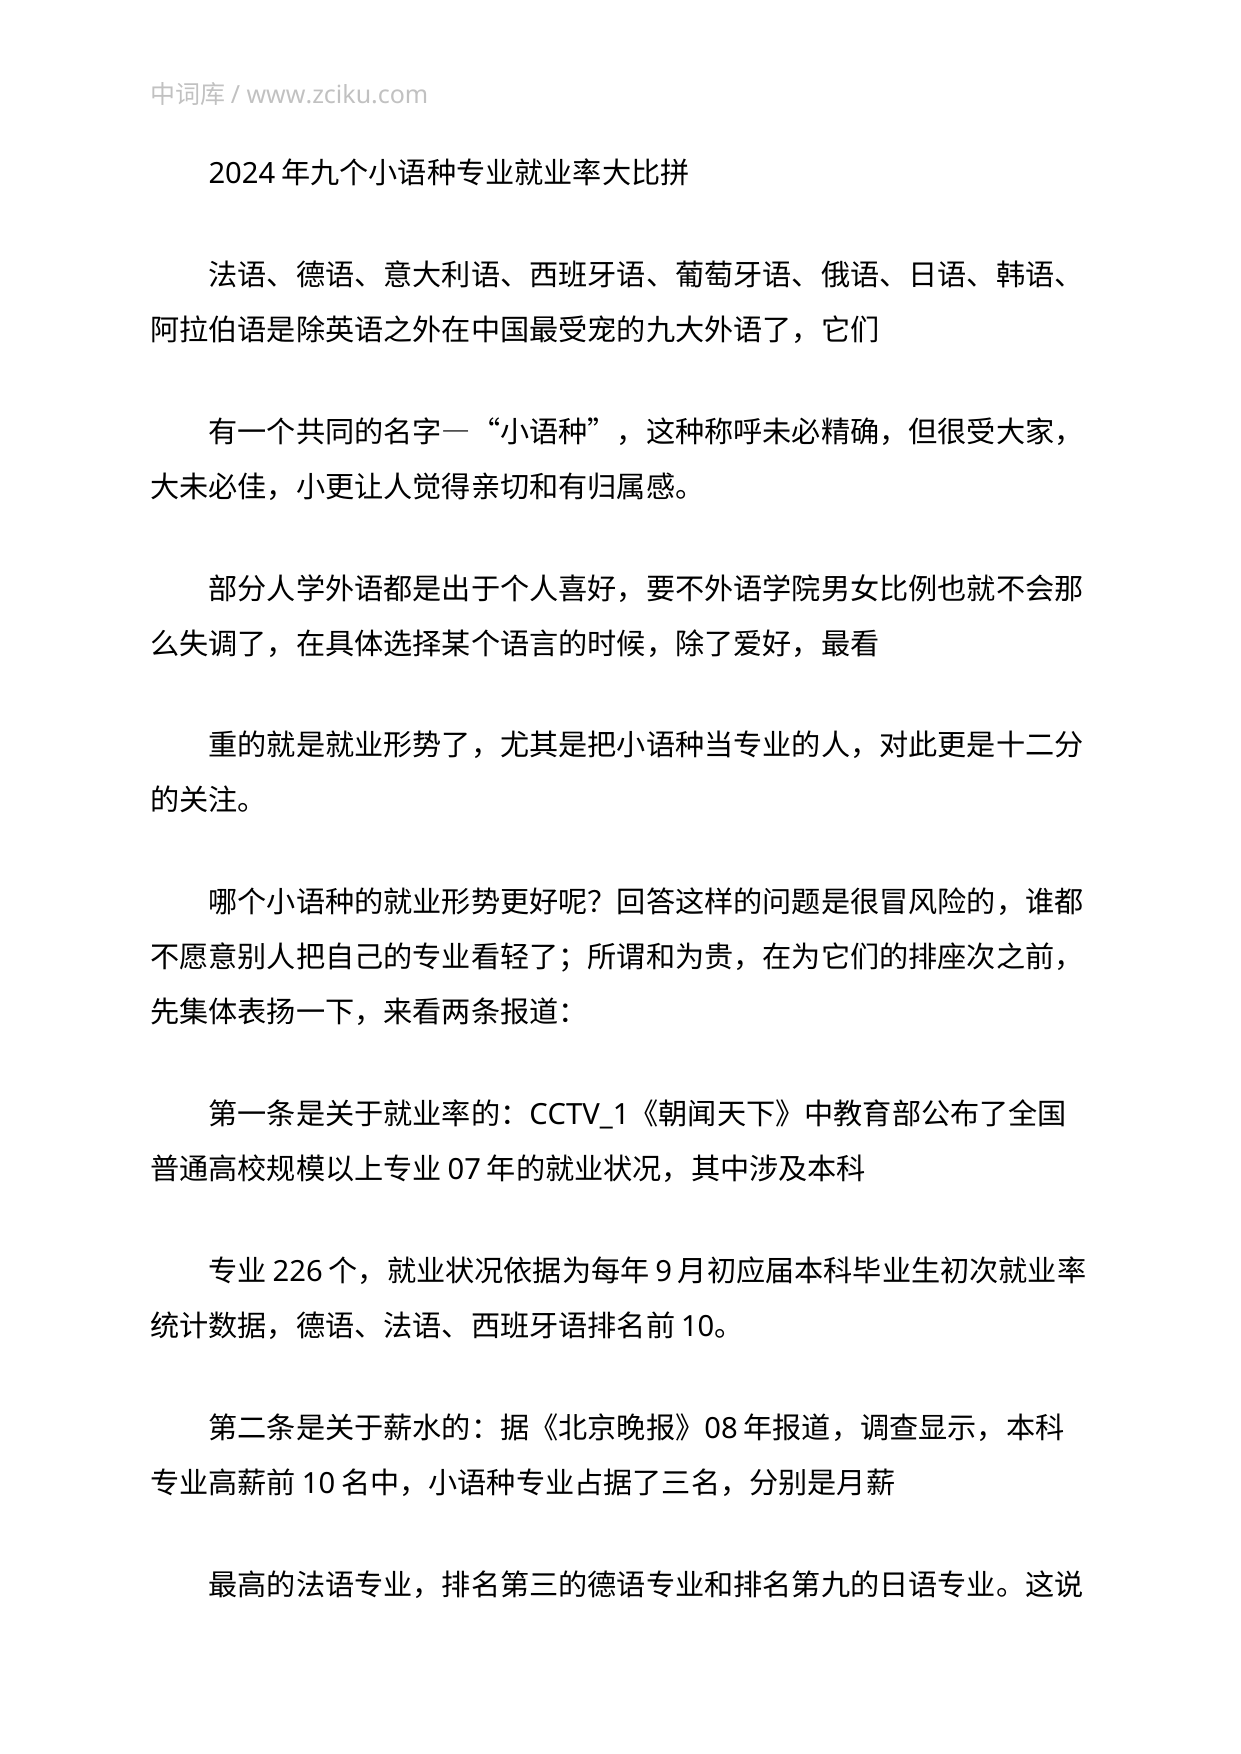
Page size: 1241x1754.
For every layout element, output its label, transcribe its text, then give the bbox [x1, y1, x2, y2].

text 2024年九个小语种专业就业率大比拼 [150, 150, 1090, 192]
text 法语、德语、意大利语、西班牙语、葡萄牙语、俄语、日语、韩语、阿拉伯语是除英语之外在中国最受宠的九大外语了，它们 [150, 252, 1090, 349]
text 重的就是就业形势了，尤其是把小语种当专业的人，对此更是十二分的关注。 [150, 722, 1090, 819]
text 专业226个，就业状况依据为每年9月初应届本科毕业生初次就业率统计数据，德语、法语、西班牙语排名前10。 [150, 1247, 1090, 1344]
text 第一条是关于就业率的：CCTV_1《朝闻天下》中教育部公布了全国普通高校规模以上专业07年的就业状况，其中涉及本科 [150, 1090, 1090, 1188]
text 有一个共同的名字—“小语种”，这种称呼未必精确，但很受大家，大未必佳，小更让人觉得亲切和有归属感。 [150, 409, 1090, 506]
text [150, 1561, 1090, 1603]
text 第二条是关于薪水的：据《北京晚报》08年报道，调查显示，本科专业高薪前10名中，小语种专业占据了三名，分别是月薪 [150, 1404, 1090, 1502]
text 部分人学外语都是出于个人喜好，要不外语学院男女比例也就不会那么失调了，在具体选择某个语言的时候，除了爱好，最看 [150, 565, 1090, 662]
text 哪个小语种的就业形势更好呢？回答这样的问题是很冒风险的，谁都不愿意别人把自己的专业看轻了；所谓和为贵，在为它们的排座次之前，先集体表扬一下，来看两条报道： [150, 879, 1090, 1031]
